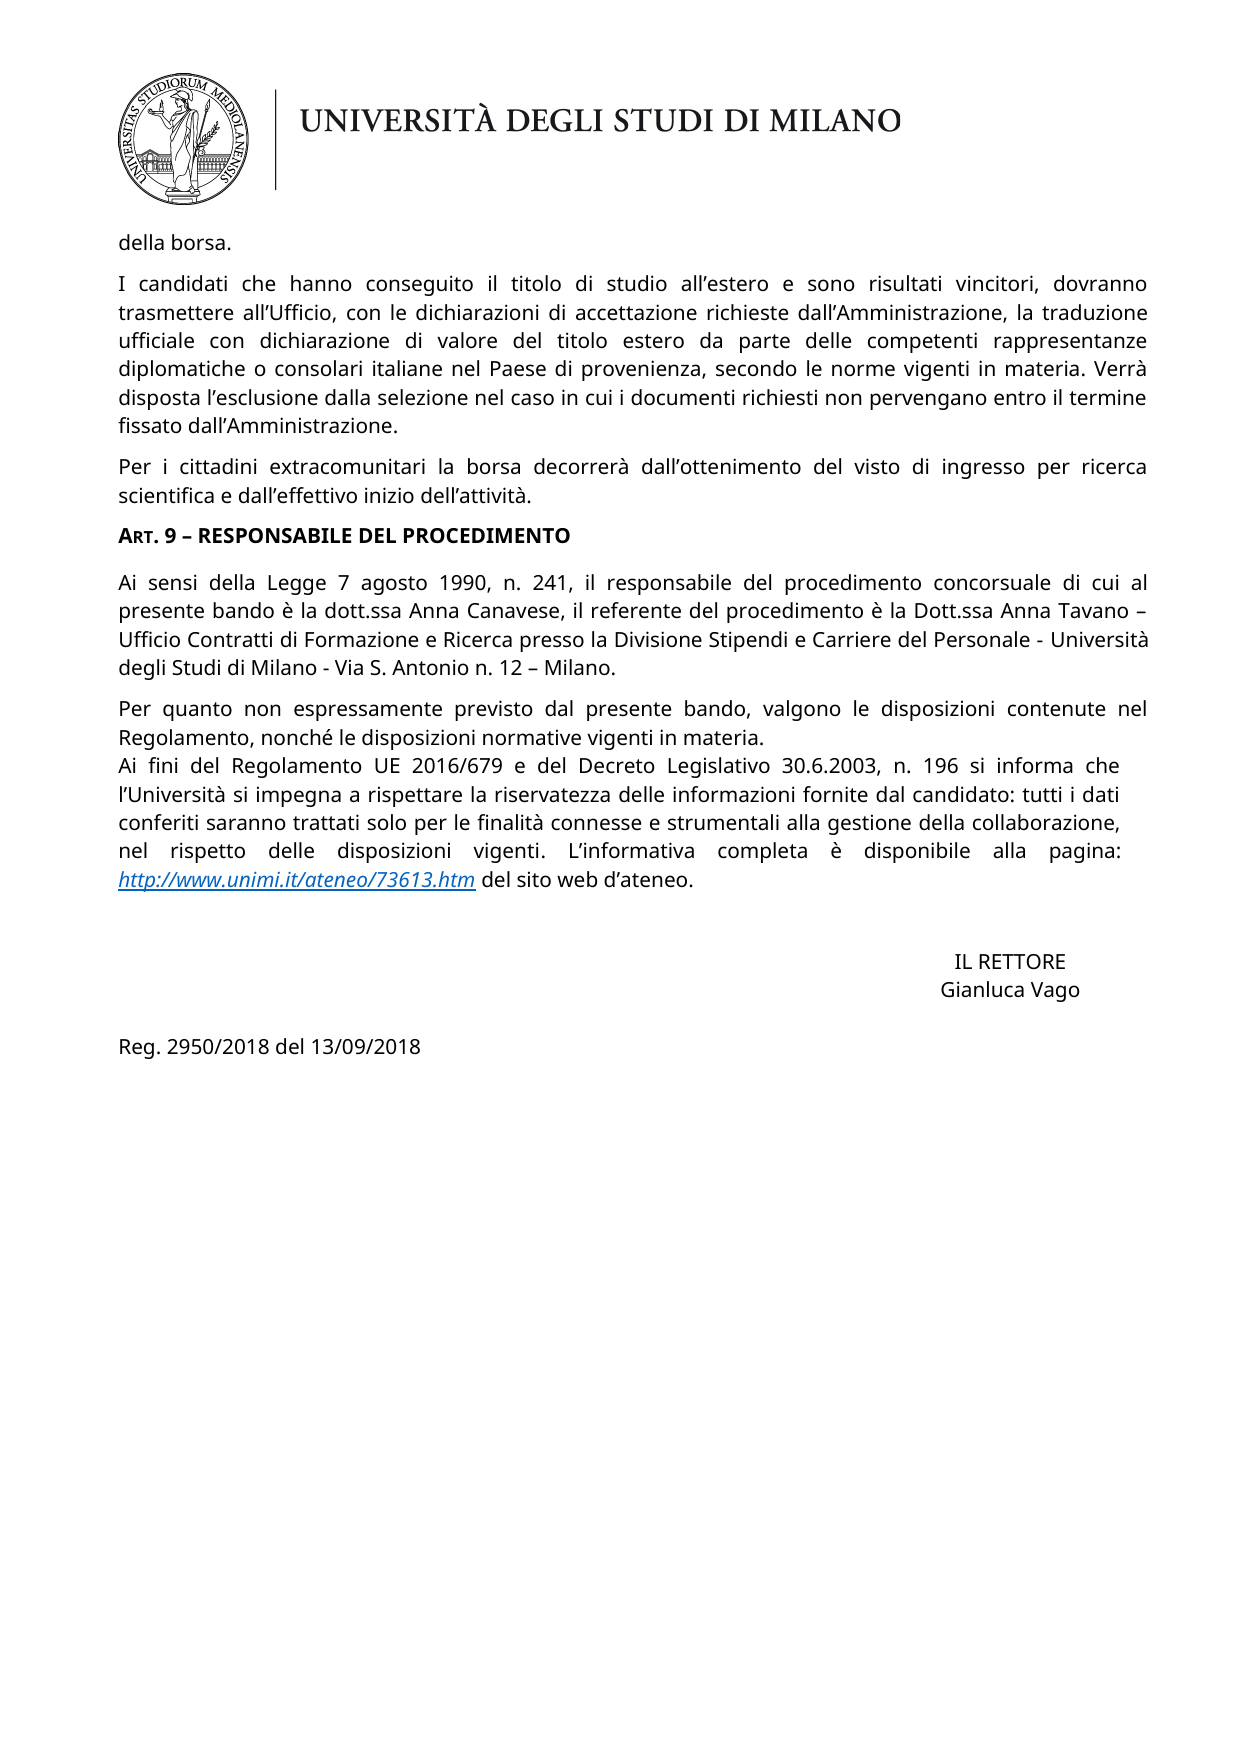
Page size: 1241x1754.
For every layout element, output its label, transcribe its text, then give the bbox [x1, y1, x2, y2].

text IL RETTORE [118, 947, 1149, 975]
text Per i cittadini extracomunitari la borsa decorrerà dall’ottenimento del visto di ingresso per ricerca scientifica e dall’effettivo inizio dell’attività. [118, 452, 1149, 509]
text Art. 9 – RESPONSABILE DEL PROCEDIMENTO [118, 522, 1122, 550]
text Ai fini del Regolamento UE 2016/679 e del Decreto Legislativo 30.6.2003, n. 196 si informa che l’Università si impegna a rispettare la riservatezza delle informazioni fornite dal candidato: tutti i dati conferiti saranno trattati solo per le finalità connesse e strumentali alla gestione della collaborazione, nel rispetto delle disposizioni vigenti. L’informativa completa è disponibile alla pagina: http://www.unimi.it/ateneo/73613.htm del sito web d’ateneo. [118, 751, 1122, 893]
picture [118, 73, 901, 205]
text Reg. 2950/2018 del 13/09/2018 [118, 1032, 1149, 1061]
text I candidati che hanno conseguito il titolo di studio all’estero e sono risultati vincitori, dovranno trasmettere all’Ufficio, con le dichiarazioni di accettazione richieste dall’Amministrazione, la traduzione ufficiale con dichiarazione di valore del titolo estero da parte delle competenti rappresentanze diplomatiche o consolari italiane nel Paese di provenienza, secondo le norme vigenti in materia. Verrà disposta l’esclusione dalla selezione nel caso in cui i documenti richiesti non pervengano entro il termine fissato dall’Amministrazione. [118, 269, 1149, 440]
text Gianluca Vago [118, 975, 1149, 1004]
text Per quanto non espressamente previsto dal presente bando, valgono le disposizioni contenute nel Regolamento, nonché le disposizioni normative vigenti in materia. [118, 694, 1149, 751]
text Ai sensi della Legge 7 agosto 1990, n. 241, il responsabile del procedimento concorsuale di cui al presente bando è la dott.ssa Anna Canavese, il referente del procedimento è la Dott.ssa Anna Tavano – Ufficio Contratti di Formazione e Ricerca presso la Divisione Stipendi e Carriere del Personale - Università degli Studi di Milano - Via S. Antonio n. 12 – Milano. [118, 568, 1149, 682]
